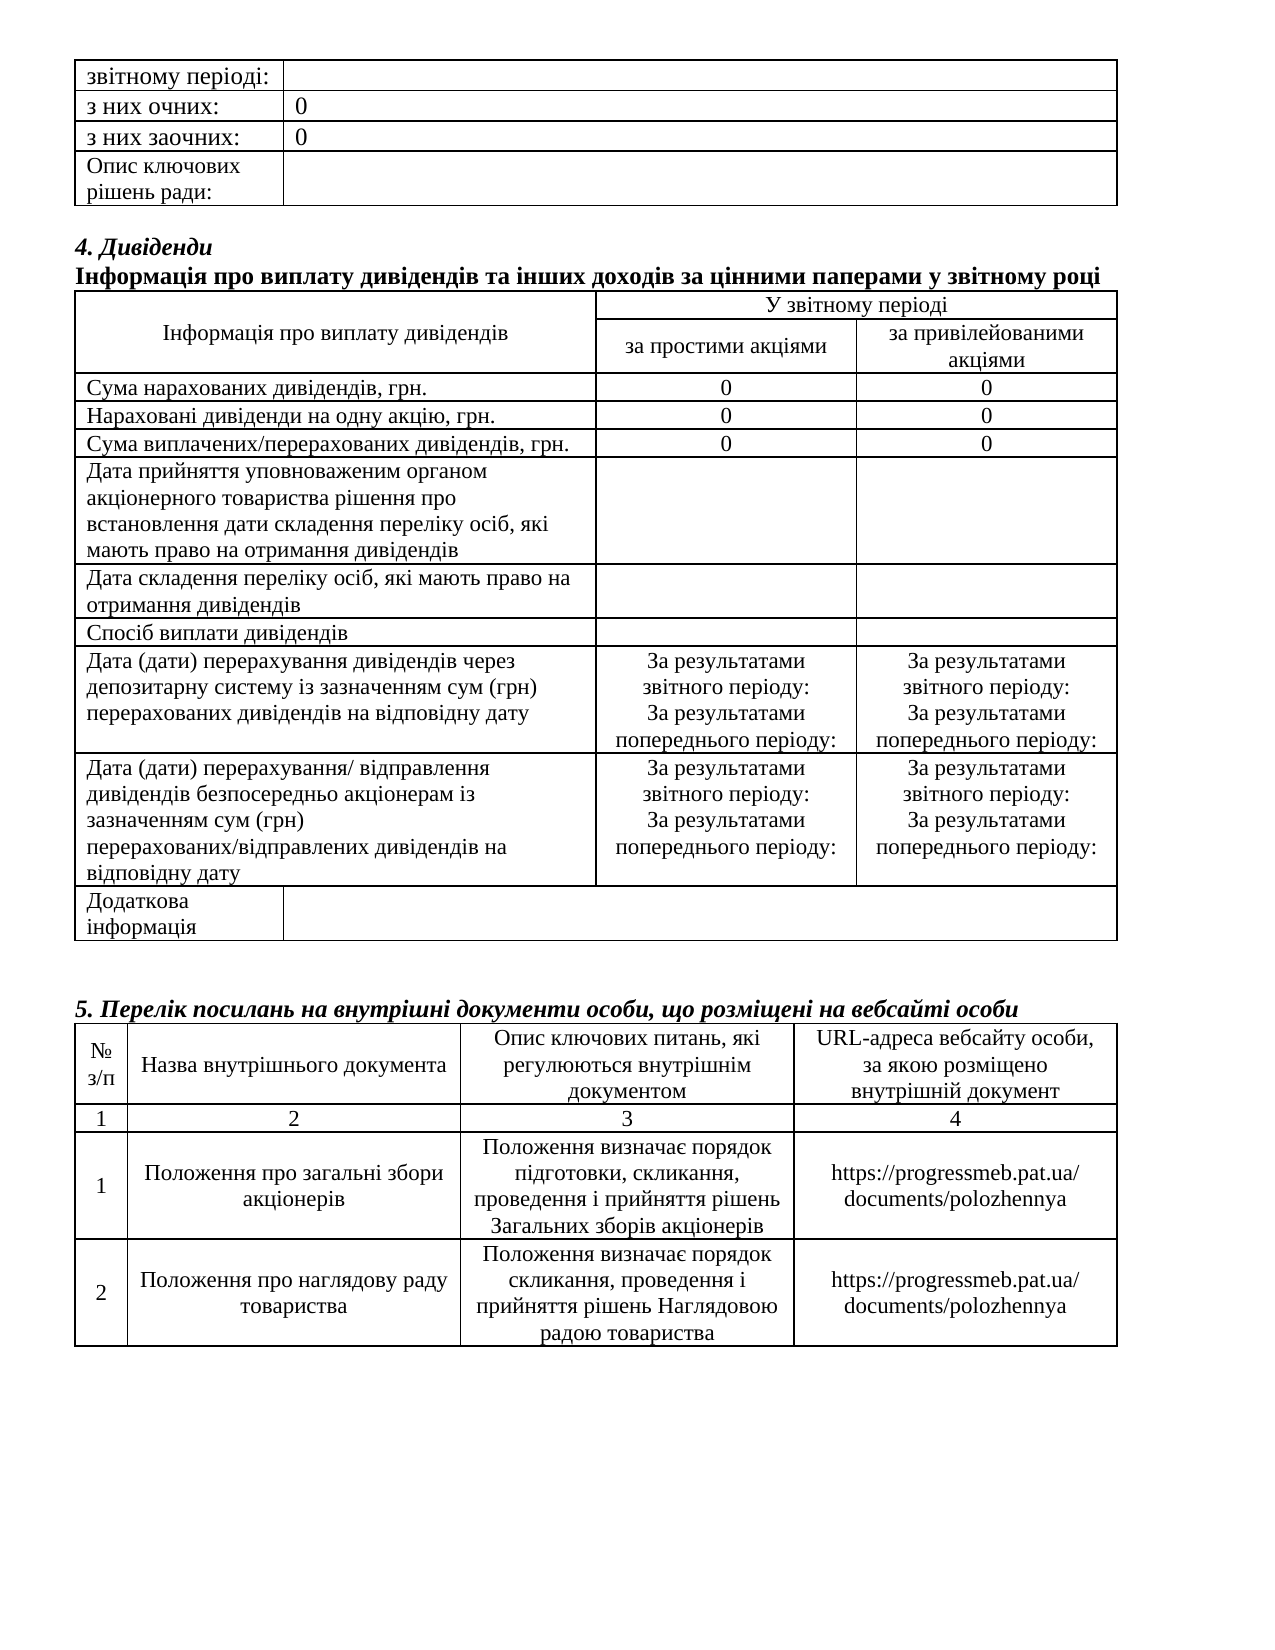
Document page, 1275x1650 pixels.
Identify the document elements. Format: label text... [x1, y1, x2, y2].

table_cell [857, 619, 1116, 645]
table_cell Додаткова інформація [76, 887, 283, 940]
table_cell 0 [597, 402, 856, 428]
table_cell Дата (дати) перерахування/ відправлення дивідендів безпосередньо акціонерам із зазначенням сум (грн) перерахованих/відправлених дивідендів на відповідну дату [76, 754, 595, 885]
table_cell 1 [76, 1133, 127, 1238]
table_cell Положення визначає порядок скликання, проведення i прийняття рiшень Наглядовою радою товариства [461, 1240, 793, 1345]
table_cell [284, 152, 1116, 204]
table_cell За результатами звітного періоду: За результатами попереднього періоду: [597, 754, 856, 885]
table_cell 3 [461, 1105, 793, 1131]
table_cell Дата прийняття уповноваженим органом акціонерного товариства рішення про встановлення дати складення переліку осіб, які мають право на отримання дивідендів [76, 458, 595, 563]
table_cell [597, 458, 856, 563]
table_header Інформація про виплату дивідендів [76, 292, 595, 372]
table_cell 2 [128, 1105, 460, 1131]
table_cell Сума нарахованих дивідендів, грн. [76, 374, 595, 400]
table_cell з них очних: [76, 91, 283, 120]
table_cell Сума виплачених/перерахованих дивідендів, грн. [76, 430, 595, 456]
table_cell Положення про наглядову раду товариства [128, 1240, 460, 1345]
table_cell 0 [284, 91, 1116, 120]
table_cell [597, 619, 856, 645]
table_cell 0 [857, 402, 1116, 428]
table_cell 0 [284, 122, 1116, 150]
table_cell Нараховані дивіденди на одну акцію, грн. [76, 402, 595, 428]
table_header Назва внутрішнього документа [128, 1024, 460, 1103]
table_cell За результатами звітного періоду: За результатами попереднього періоду: [597, 647, 856, 752]
text 5. Перелік посилань на внутрішні документи особи, що розміщені на вебсайті особи [75, 994, 1200, 1023]
table_header У звітному періоді [597, 292, 1116, 318]
table_cell 0 [597, 374, 856, 400]
table_header Опис ключових питань, які регулюються внутрішнім документом [461, 1024, 793, 1103]
text 4. Дивіденди [75, 232, 1200, 261]
table_cell Дата (дати) перерахування дивідендів через депозитарну систему із зазначенням сум (грн) перерахованих дивідендів на відповідну дату [76, 647, 595, 752]
table_cell 1 [76, 1105, 127, 1131]
table_cell за привілейованими акціями [857, 320, 1116, 372]
table_cell https://progressmeb.pat.ua/documents/polozhennya [795, 1133, 1116, 1238]
table_cell 0 [857, 374, 1116, 400]
table_cell Опис ключових рішень ради: [76, 152, 283, 204]
table_cell [857, 565, 1116, 617]
table_cell за простими акціями [597, 320, 856, 372]
table_cell 2 [76, 1240, 127, 1345]
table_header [76, 61, 283, 90]
table_cell Спосіб виплати дивідендів [76, 619, 595, 645]
table_cell Положення про загальнi збори акцiонерiв [128, 1133, 460, 1238]
table_header URL-адреса вебсайту особи, за якою розміщено внутрішній документ [795, 1024, 1116, 1103]
table_cell https://progressmeb.pat.ua/documents/polozhennya [795, 1240, 1116, 1345]
table_cell 4 [795, 1105, 1116, 1131]
table_header 0 [284, 61, 1116, 90]
table_cell За результатами звітного періоду: За результатами попереднього періоду: [857, 647, 1116, 752]
text Інформація про виплату дивідендів та інших доходів за цінними паперами у звітному році [75, 261, 1200, 290]
table_cell [597, 565, 856, 617]
table_cell [284, 887, 1116, 940]
table_cell з них заочних: [76, 122, 283, 150]
table_cell 0 [597, 430, 856, 456]
table_cell Дата складення переліку осіб, які мають право на отримання дивідендів [76, 565, 595, 617]
table_cell 0 [857, 430, 1116, 456]
table_header № з/п [76, 1024, 127, 1103]
table_cell [857, 458, 1116, 563]
table_cell За результатами звітного періоду: За результатами попереднього періоду: [857, 754, 1116, 885]
table_cell Положення визначає порядок пiдготовки, скликання, проведення i прийняття рiшень Загальних зборiв акцiонерiв [461, 1133, 793, 1238]
